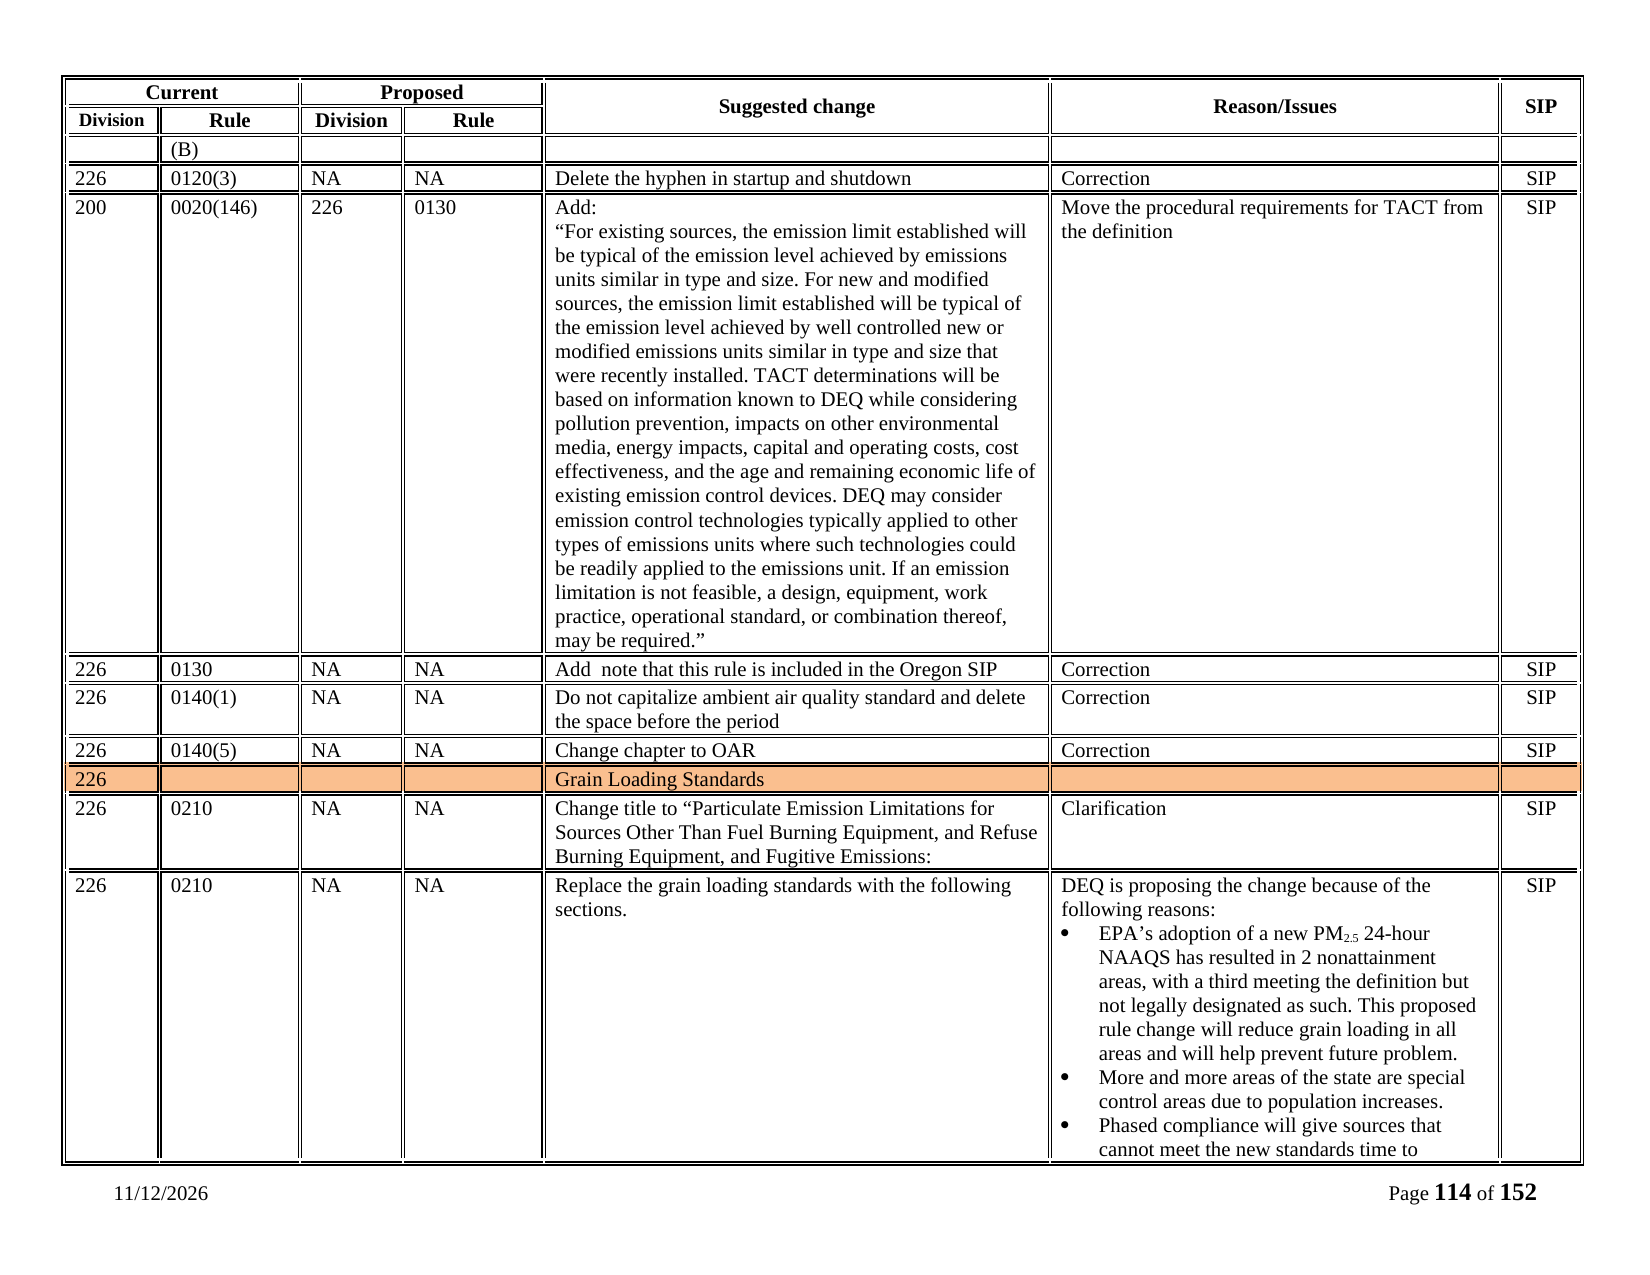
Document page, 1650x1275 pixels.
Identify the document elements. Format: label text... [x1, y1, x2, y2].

table_header Reason/Issues [1050, 77, 1500, 132]
table_cell Division [64, 104, 159, 132]
table_header Current [64, 77, 300, 104]
table_cell Rule [162, 108, 298, 132]
table_cell Division [302, 108, 401, 132]
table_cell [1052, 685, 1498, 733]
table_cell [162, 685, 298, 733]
table_header Proposed [300, 77, 544, 104]
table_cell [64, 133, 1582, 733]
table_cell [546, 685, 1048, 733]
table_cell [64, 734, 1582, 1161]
table_header SIP [1500, 79, 1580, 132]
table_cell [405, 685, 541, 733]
table_header Suggested change [544, 77, 1050, 132]
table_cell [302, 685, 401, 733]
table_cell Rule [405, 108, 541, 132]
